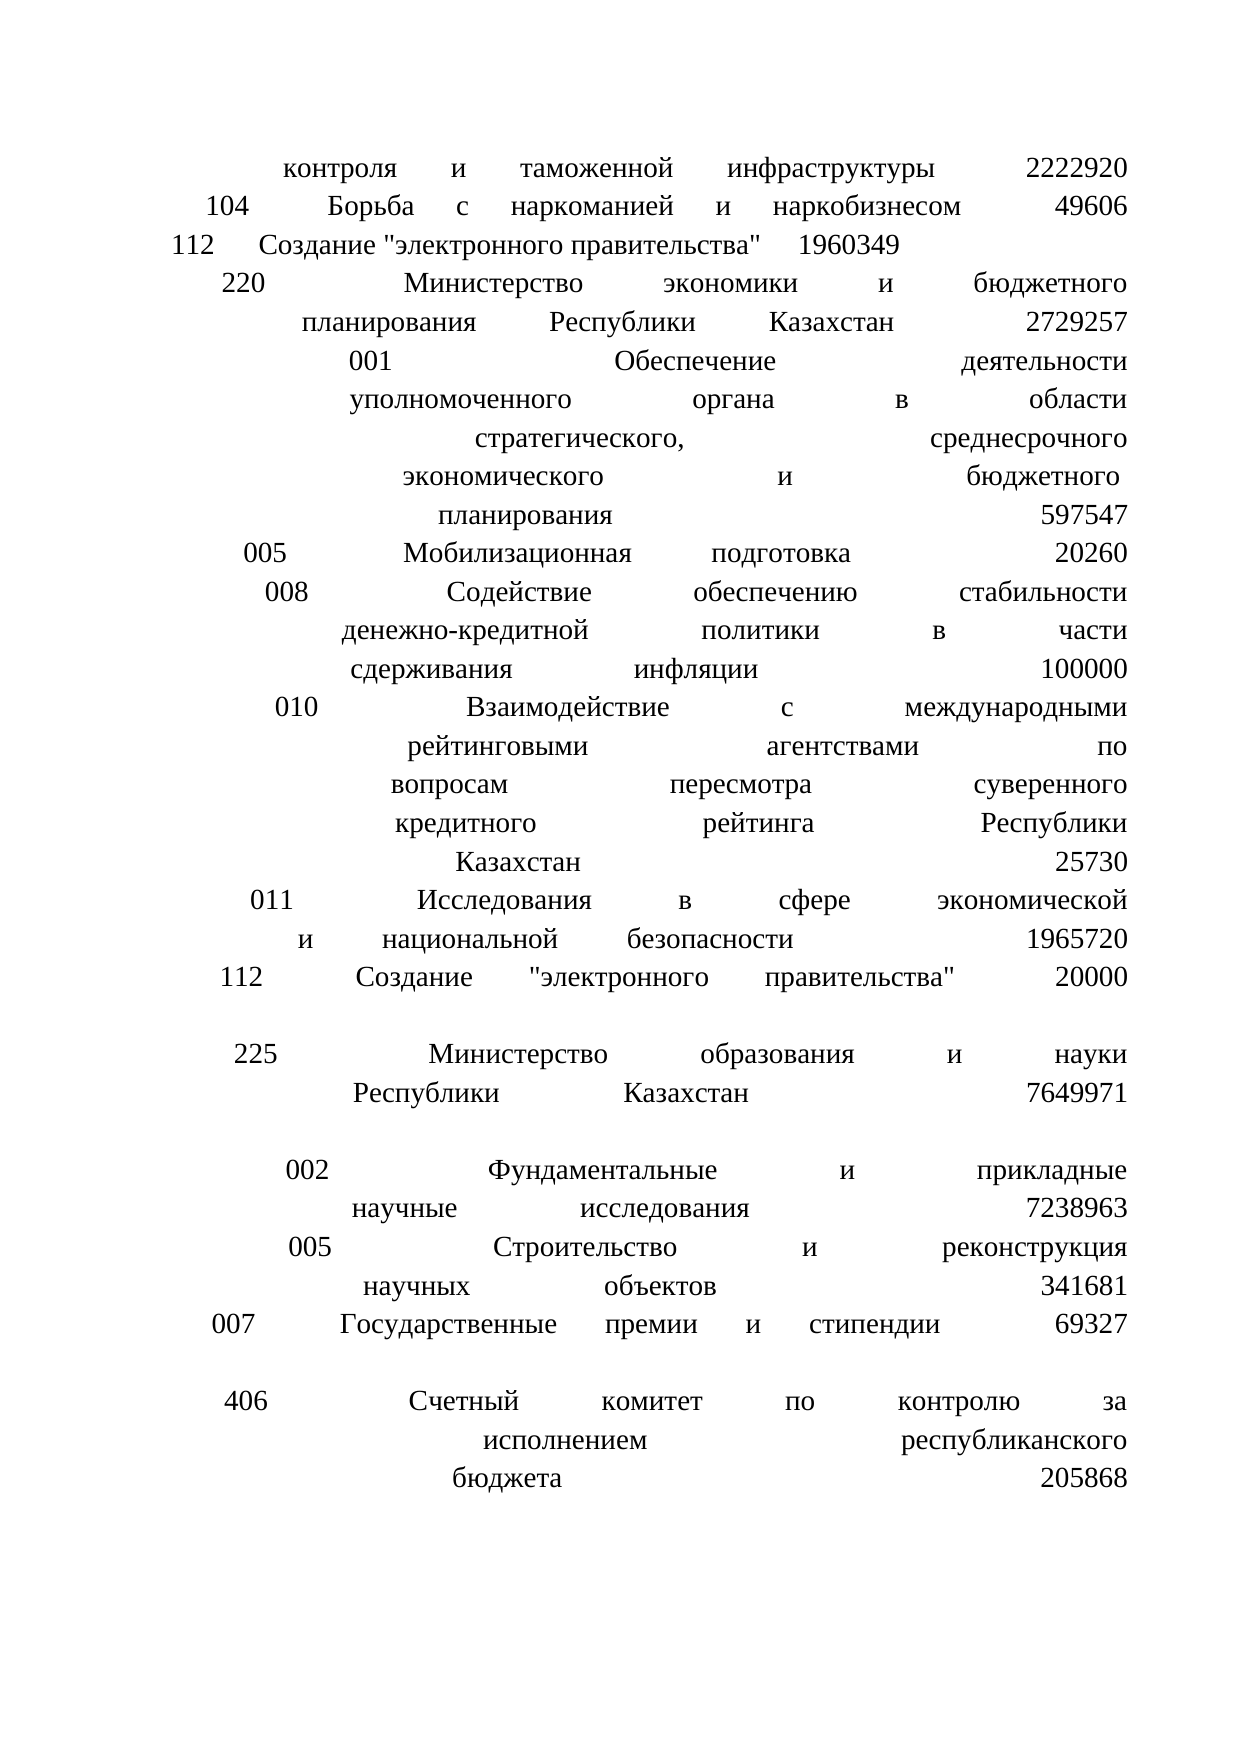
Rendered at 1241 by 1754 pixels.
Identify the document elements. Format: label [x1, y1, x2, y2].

text [112, 266, 1128, 1532]
text [112, 150, 1128, 261]
